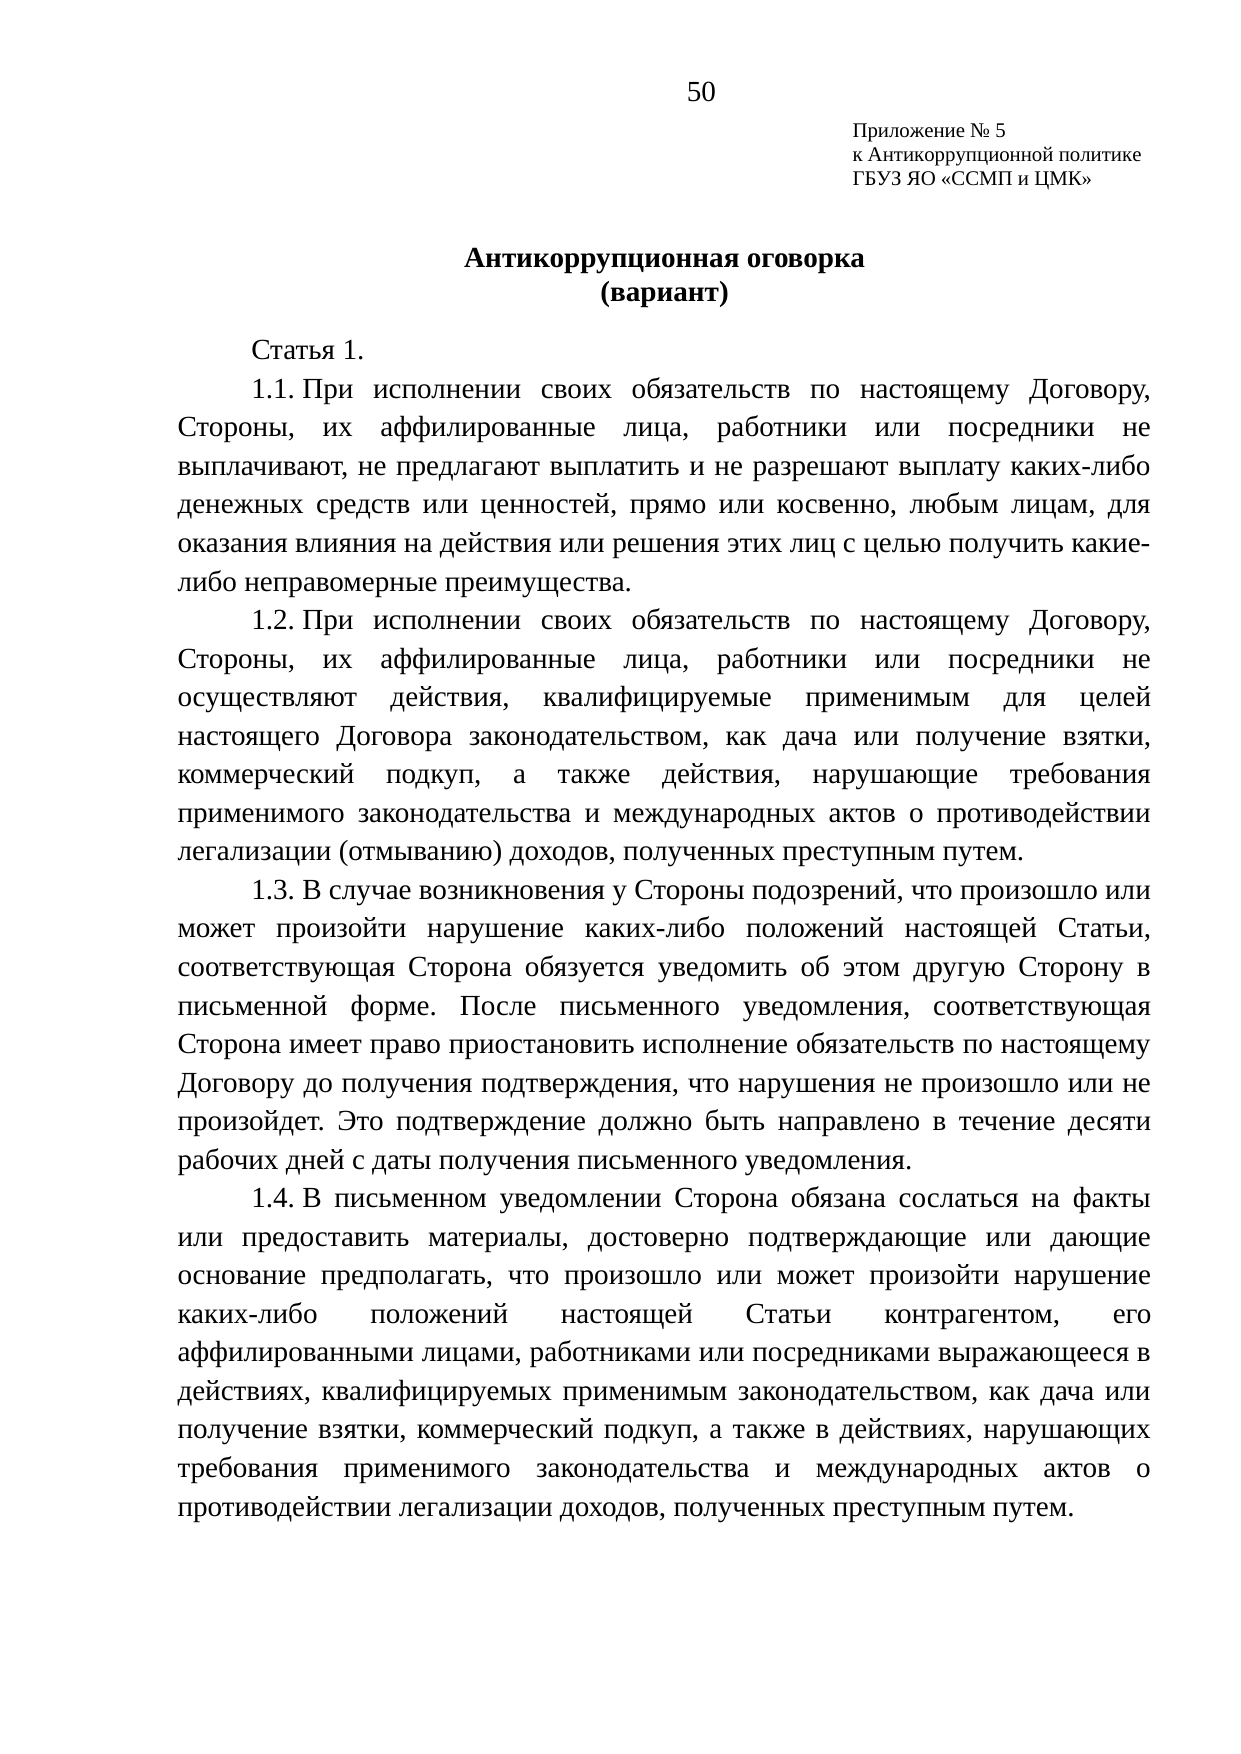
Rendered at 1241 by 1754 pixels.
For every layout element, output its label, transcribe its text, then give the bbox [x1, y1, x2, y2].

text Антикоррупционная оговорка (вариант) [177, 240, 1152, 307]
text 1.3. В случае возникновения у Стороны подозрений, что произошло или может произойти нарушение каких-либо положений настоящей Статьи, соответствующая Сторона обязуется уведомить об этом другую Сторону в письменной форме. После письменного уведомления, соответствующая Сторона имеет право приостановить исполнение обязательств по настоящему Договору до получения подтверждения, что нарушения не произошло или не произойдет. Это подтверждение должно быть направлено в течение десяти рабочих дней с даты получения письменного уведомления. [177, 872, 1152, 1175]
text Статья 1. [177, 332, 1152, 366]
text Приложение № 5 к Антикоррупционной политике ГБУЗ ЯО «ССМП и ЦМК» [852, 118, 1152, 190]
text 1.4. В письменном уведомлении Сторона обязана сослаться на факты или предоставить материалы, достоверно подтверждающие или дающие основание предполагать, что произошло или может произойти нарушение каких-либо положений настоящей Статьи контрагентом, его аффилированными лицами, работниками или посредниками выражающееся в действиях, квалифицируемых применимым законодательством, как дача или получение взятки, коммерческий подкуп, а также в действиях, нарушающих требования применимого законодательства и международных актов о противодействии легализации доходов, полученных преступным путем. [177, 1180, 1152, 1522]
text 1.2. При исполнении своих обязательств по настоящему Договору, Стороны, их аффилированные лица, работники или посредники не осуществляют действия, квалифицируемые применимым для целей настоящего Договора законодательством, как дача или получение взятки, коммерческий подкуп, а также действия, нарушающие требования применимого законодательства и международных актов о противодействии легализации (отмыванию) доходов, полученных преступным путем. [177, 602, 1152, 867]
text 1.1. При исполнении своих обязательств по настоящему Договору, Стороны, их аффилированные лица, работники или посредники не выплачивают, не предлагают выплатить и не разрешают выплату каких-либо денежных средств или ценностей, прямо или косвенно, любым лицам, для оказания влияния на действия или решения этих лиц с целью получить какие-либо неправомерные преимущества. [177, 371, 1152, 597]
